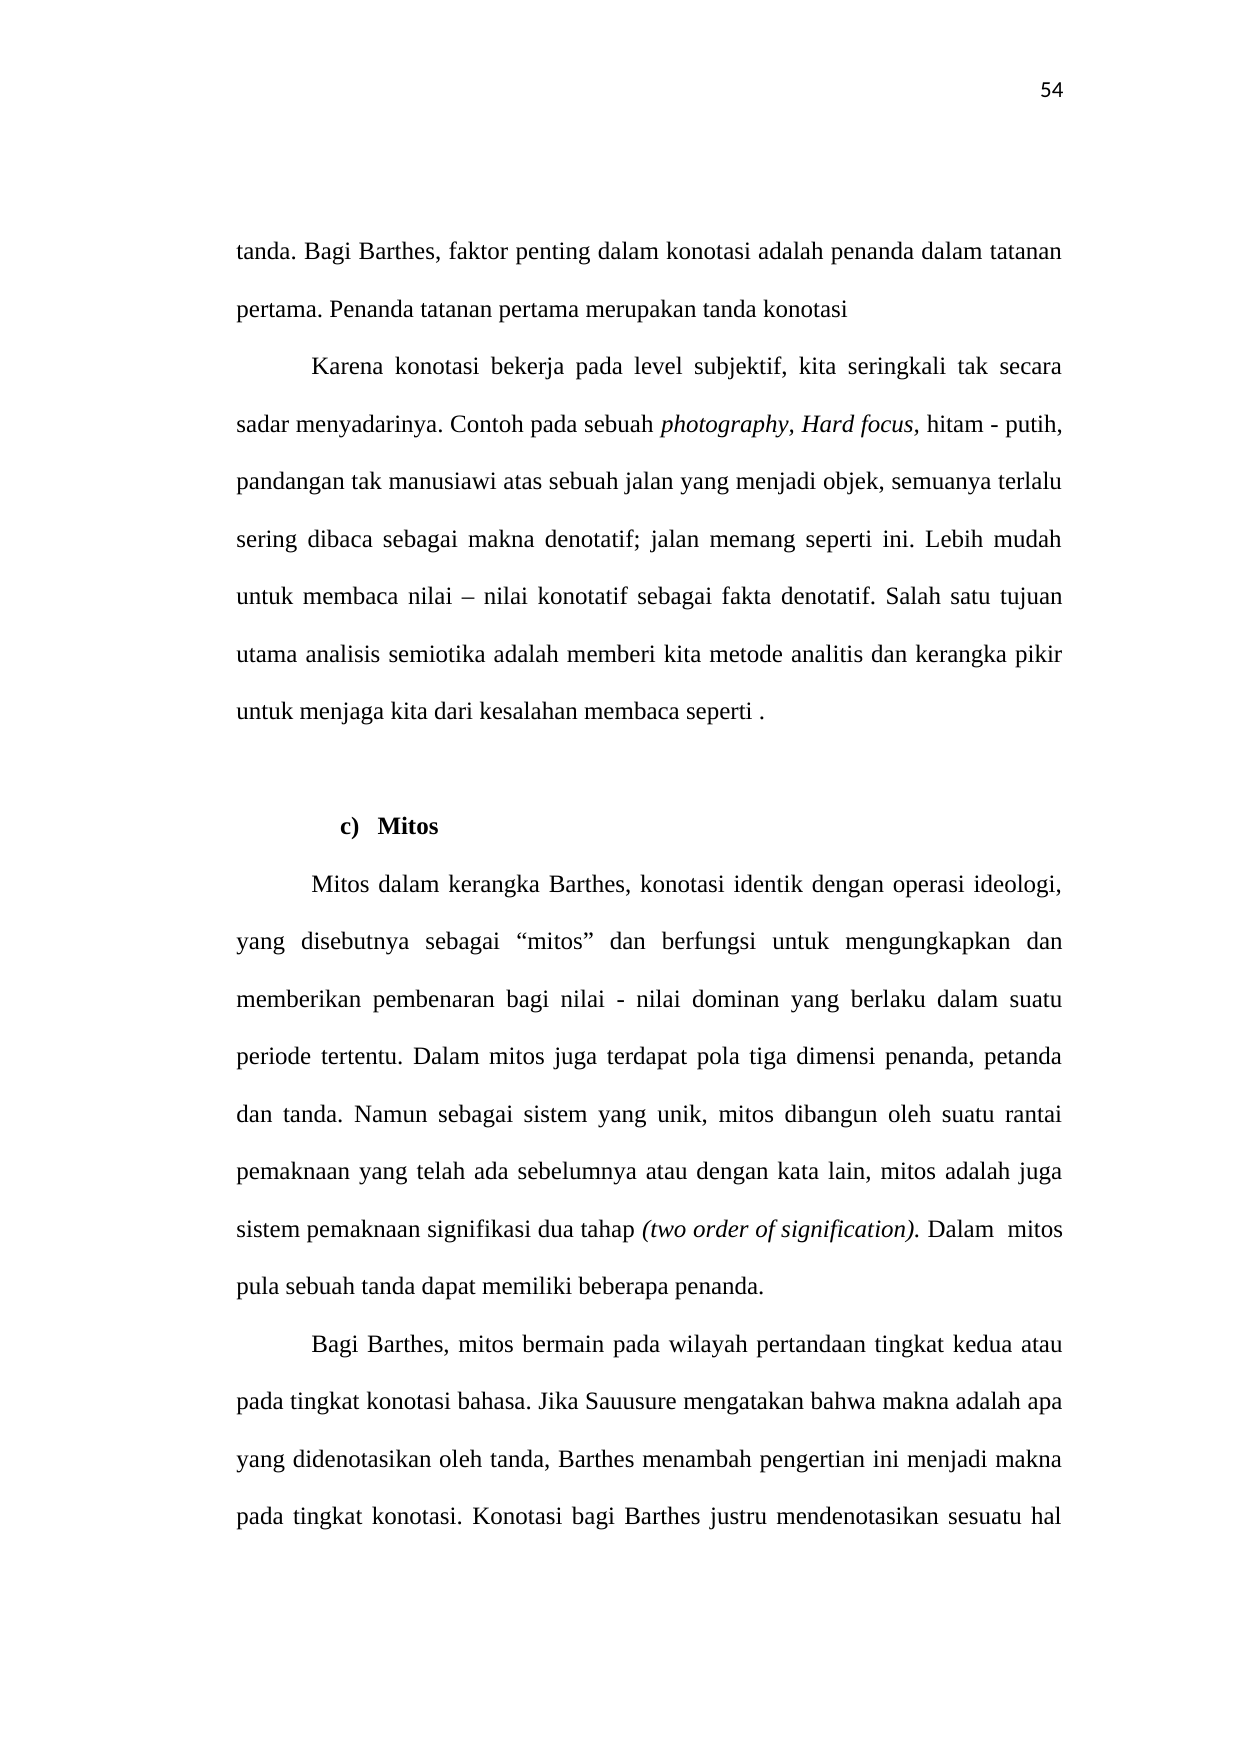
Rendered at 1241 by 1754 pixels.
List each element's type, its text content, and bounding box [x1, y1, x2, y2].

list Karena konotasi bekerja pada level subjektif, kita seringkali tak secara sadar menyadarinya. Contoh pada sebuah photography, Hard focus, hitam - putih, pandangan tak manusiawi atas sebuah jalan yang menjadi objek, semuanya terlalu sering dibaca sebagai makna denotatif; jalan memang seperti ini. Lebih mudah untuk membaca nilai – nilai konotatif sebagai fakta denotatif. Salah satu tujuan utama analisis semiotika adalah memberi kita metode analitis dan kerangka pikir untuk menjaga kita dari kesalahan membaca seperti . [236, 351, 1063, 725]
list Mitos dalam kerangka Barthes, konotasi identik dengan operasi ideologi, yang disebutnya sebagai “mitos” dan berfungsi untuk mengungkapkan dan memberikan pembenaran bagi nilai - nilai dominan yang berlaku dalam suatu periode tertentu. Dalam mitos juga terdapat pola tiga dimensi penanda, petanda dan tanda. Namun sebagai sistem yang unik, mitos dibangun oleh suatu rantai pemaknaan yang telah ada sebelumnya atau dengan kata lain, mitos adalah juga sistem pemaknaan signifikasi dua tahap (two order of signification). Dalam mitos pula sebuah tanda dapat memiliki beberapa penanda. [236, 869, 1063, 1300]
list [236, 1329, 1063, 1530]
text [236, 236, 1063, 322]
list Mitos [340, 811, 1063, 840]
